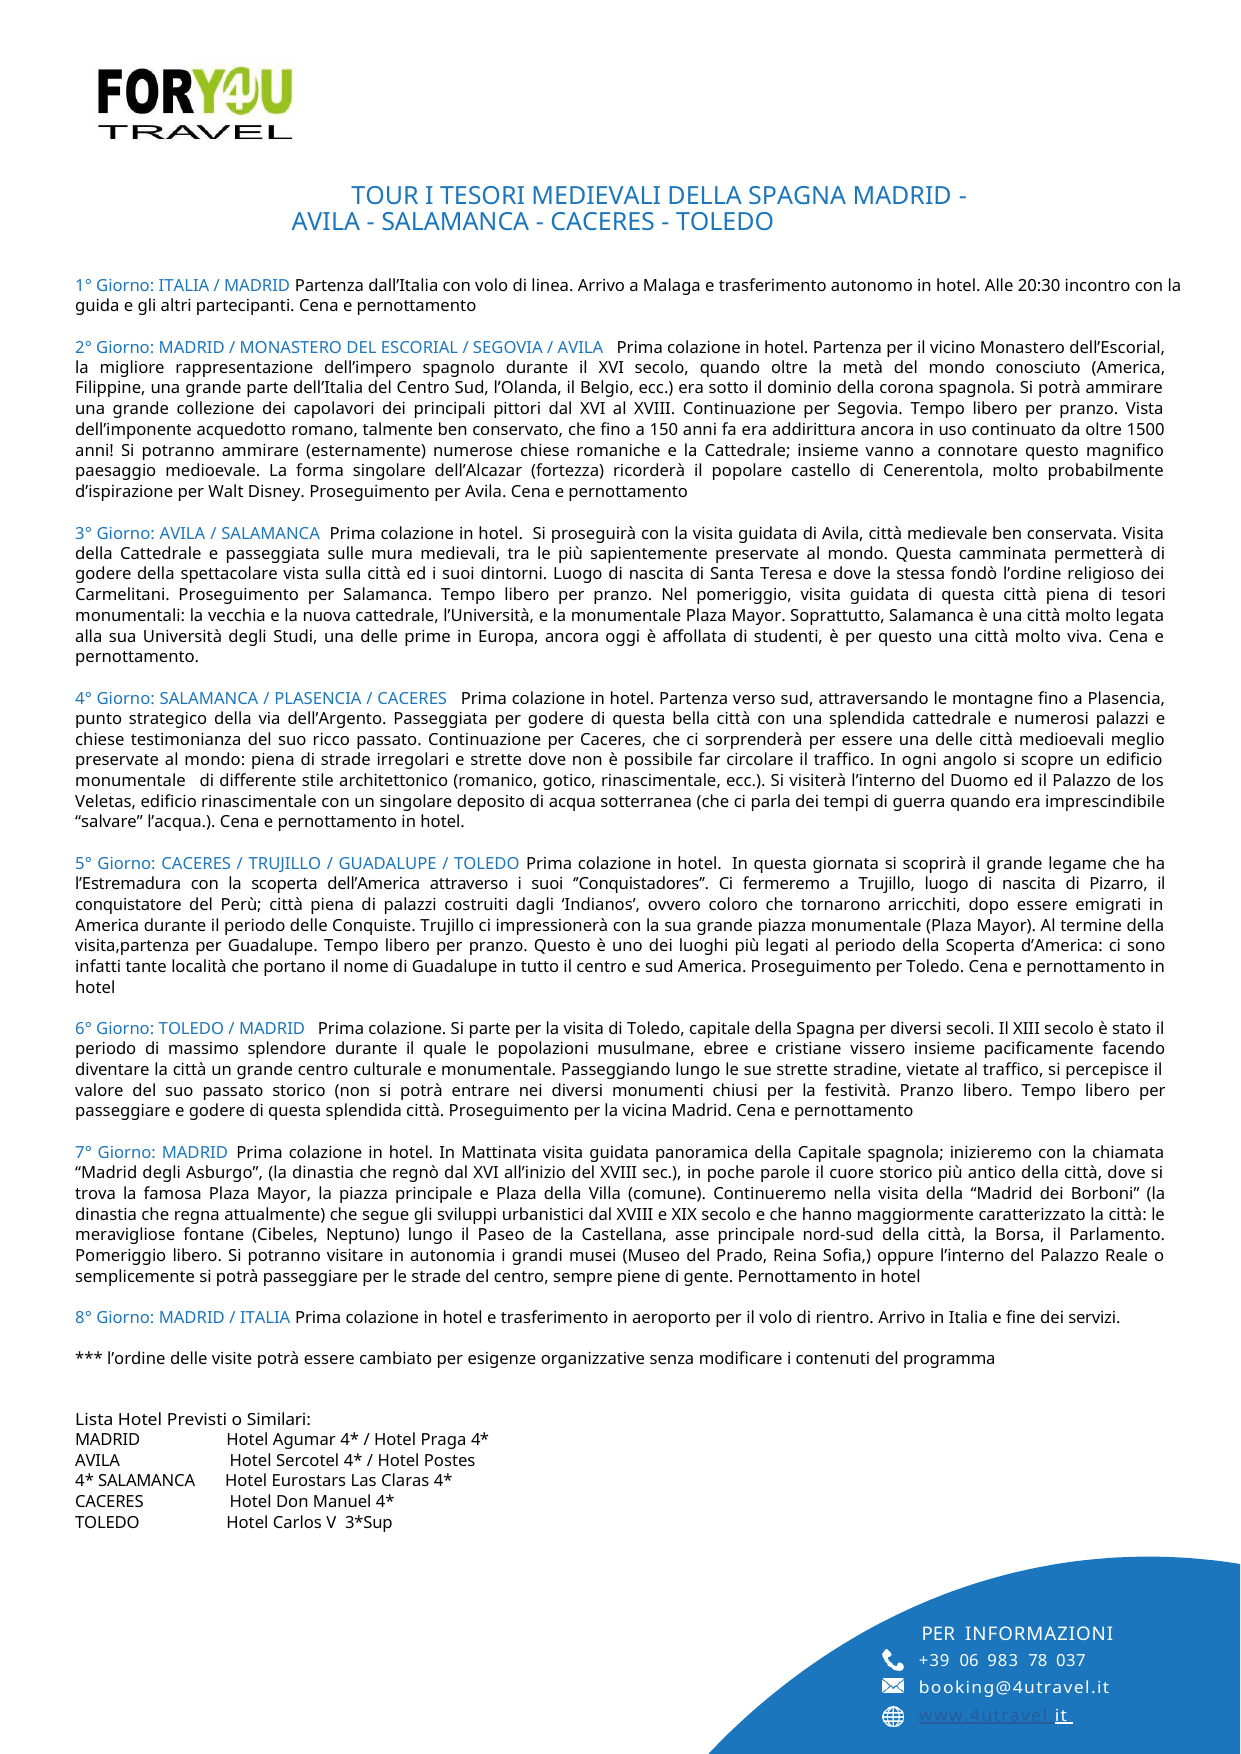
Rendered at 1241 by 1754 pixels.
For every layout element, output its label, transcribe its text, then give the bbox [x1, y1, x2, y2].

text 5° Giorno: CACERES / TRUJILLO / GUADALUPE / TOLEDO Prima colazione in hotel. In questa giornata si scoprirà il grande legame che ha l’Estremadura con la scoperta dell’America attraverso i suoi ‘’Conquistadores’’. Ci fermeremo a Trujillo, luogo di nascita di Pizarro, il conquistatore del Perù; città piena di palazzi costruiti dagli ‘Indianos’, ovvero coloro che tornarono arricchiti, dopo essere emigrati in America durante il periodo delle Conquiste. Trujillo ci impressionerà con la sua grande piazza monumentale (Plaza Mayor). Al termine della visita,partenza per Guadalupe. Tempo libero per pranzo. Questo è uno dei luoghi più legati al periodo della Scoperta d’America: ci sono infatti tante località che portano il nome di Guadalupe in tutto il centro e sud America. Proseguimento per Toledo. Cena e pernottamento in hotel [75, 853, 1166, 998]
text 7° Giorno: MADRID Prima colazione in hotel. In Mattinata visita guidata panoramica della Capitale spagnola; inizieremo con la chiamata “Madrid degli Asburgo”, (la dinastia che regnò dal XVI all’inizio del XVIII sec.), in poche parole il cuore storico più antico della città, dove si trova la famosa Plaza Mayor, la piazza principale e Plaza della Villa (comune). Continueremo nella visita della “Madrid dei Borboni” (la dinastia che regna attualmente) che segue gli sviluppi urbanistici dal XVIII e XIX secolo e che hanno maggiormente caratterizzato la città: le meravigliose fontane (Cibeles, Neptuno) lungo il Paseo de la Castellana, asse principale nord-sud della città, la Borsa, il Parlamento. Pomeriggio libero. Si potranno visitare in autonomia i grandi musei (Museo del Prado, Reina Sofia,) oppure l’interno del Palazzo Reale o semplicemente si potrà passeggiare per le strade del centro, sempre piene di gente. Pernottamento in hotel [75, 1142, 1166, 1287]
text 1° Giorno: ITALIA / MADRID Partenza dall’Italia con volo di linea. Arrivo a Malaga e trasferimento autonomo in hotel. Alle 20:30 incontro con la guida e gli altri partecipanti. Cena e pernottamento [75, 275, 1199, 316]
picture [95, 62, 298, 146]
text *** l’ordine delle visite potrà essere cambiato per esigenze organizzative senza modificare i contenuti del programma [75, 1347, 1240, 1369]
text 6° Giorno: TOLEDO / MADRID Prima colazione. Si parte per la visita di Toledo, capitale della Spagna per diversi secoli. Il XIII secolo è stato il periodo di massimo splendore durante il quale le popolazioni musulmane, ebree e cristiane vissero insieme pacificamente facendo diventare la città un grande centro culturale e monumentale. Passeggiando lungo le sue strette stradine, vietate al traffico, si percepisce il valore del suo passato storico (non si potrà entrare nei diversi monumenti chiusi per la festività. Pranzo libero. Tempo libero per passeggiare e godere di questa splendida città. Proseguimento per la vicina Madrid. Cena e pernottamento [75, 1018, 1165, 1122]
subtitle TOUR I TESORI MEDIEVALI DELLA SPAGNA MADRID - AVILA - SALAMANCA - CACERES - TOLEDO [291, 182, 974, 237]
text Lista Hotel Previsti o Similari: [75, 1409, 1240, 1430]
text 2° Giorno: MADRID / MONASTERO DEL ESCORIAL / SEGOVIA / AVILA Prima colazione in hotel. Partenza per il vicino Monastero dell’Escorial, la migliore rappresentazione dell’impero spagnolo durante il XVI secolo, quando oltre la metà del mondo conosciuto (America, Filippine, una grande parte dell’Italia del Centro Sud, l’Olanda, il Belgio, ecc.) era sotto il dominio della corona spagnola. Si potrà ammirare una grande collezione dei capolavori dei principali pittori dal XVI al XVIII. Continuazione per Segovia. Tempo libero per pranzo. Vista dell’imponente acquedotto romano, talmente ben conservato, che fino a 150 anni fa era addirittura ancora in uso continuato da oltre 1500 anni! Si potranno ammirare (esternamente) numerose chiese romaniche e la Cattedrale; insieme vanno a connotare questo magnifico paesaggio medioevale. La forma singolare dell’Alcazar (fortezza) ricorderà il popolare castello di Cenerentola, molto probabilmente d’ispirazione per Walt Disney. Proseguimento per Avila. Cena e pernottamento [75, 337, 1166, 502]
picture [882, 1678, 904, 1693]
text 4° Giorno: SALAMANCA / PLASENCIA / CACERES Prima colazione in hotel. Partenza verso sud, attraversando le montagne fino a Plasencia, punto strategico della via dell’Argento. Passeggiata per godere di questa bella città con una splendida cattedrale e numerosi palazzi e chiese testimonianza del suo ricco passato. Continuazione per Caceres, che ci sorprenderà per essere una delle città medioevali meglio preservate al mondo: piena di strade irregolari e strette dove non è possibile far circolare il traffico. In ogni angolo si scopre un edificio monumentale di differente stile architettonico (romanico, gotico, rinascimentale, ecc.). Si visiterà l’interno del Duomo ed il Palazzo de los Veletas, edificio rinascimentale con un singolare deposito di acqua sotterranea (che ci parla dei tempi di guerra quando era imprescindibile “salvare” l’acqua.). Cena e pernottamento in hotel. [75, 688, 1166, 833]
picture [882, 1649, 904, 1671]
text 3° Giorno: AVILA / SALAMANCA Prima colazione in hotel. Si proseguirà con la visita guidata di Avila, città medievale ben conservata. Visita della Cattedrale e passeggiata sulle mura medievali, tra le più sapientemente preservate al mondo. Questa camminata permetterà di godere della spettacolare vista sulla città ed i suoi dintorni. Luogo di nascita di Santa Teresa e dove la stessa fondò l’ordine religioso dei Carmelitani. Proseguimento per Salamanca. Tempo libero per pranzo. Nel pomeriggio, visita guidata di questa città piena di tesori monumentali: la vecchia e la nuova cattedrale, l’Università, e la monumentale Plaza Mayor. Soprattutto, Salamanca è una città molto legata alla sua Università degli Studi, una delle prime in Europa, ancora oggi è affollata di studenti, è per questo una città molto viva. Cena e pernottamento. [75, 523, 1166, 668]
text TOLEDO Hotel Carlos V 3*Sup [75, 1512, 1240, 1533]
text 8° Giorno: MADRID / ITALIA Prima colazione in hotel e trasferimento in aeroporto per il volo di rientro. Arrivo in Italia e fine dei servizi. [75, 1306, 1240, 1329]
text MADRID Hotel Agumar 4* / Hotel Praga 4* [75, 1430, 1240, 1450]
picture [882, 1706, 904, 1727]
text AVILA Hotel Sercotel 4* / Hotel Postes 4* SALAMANCA Hotel Eurostars Las Claras 4* CACERES Hotel Don Manuel 4* [75, 1450, 493, 1512]
